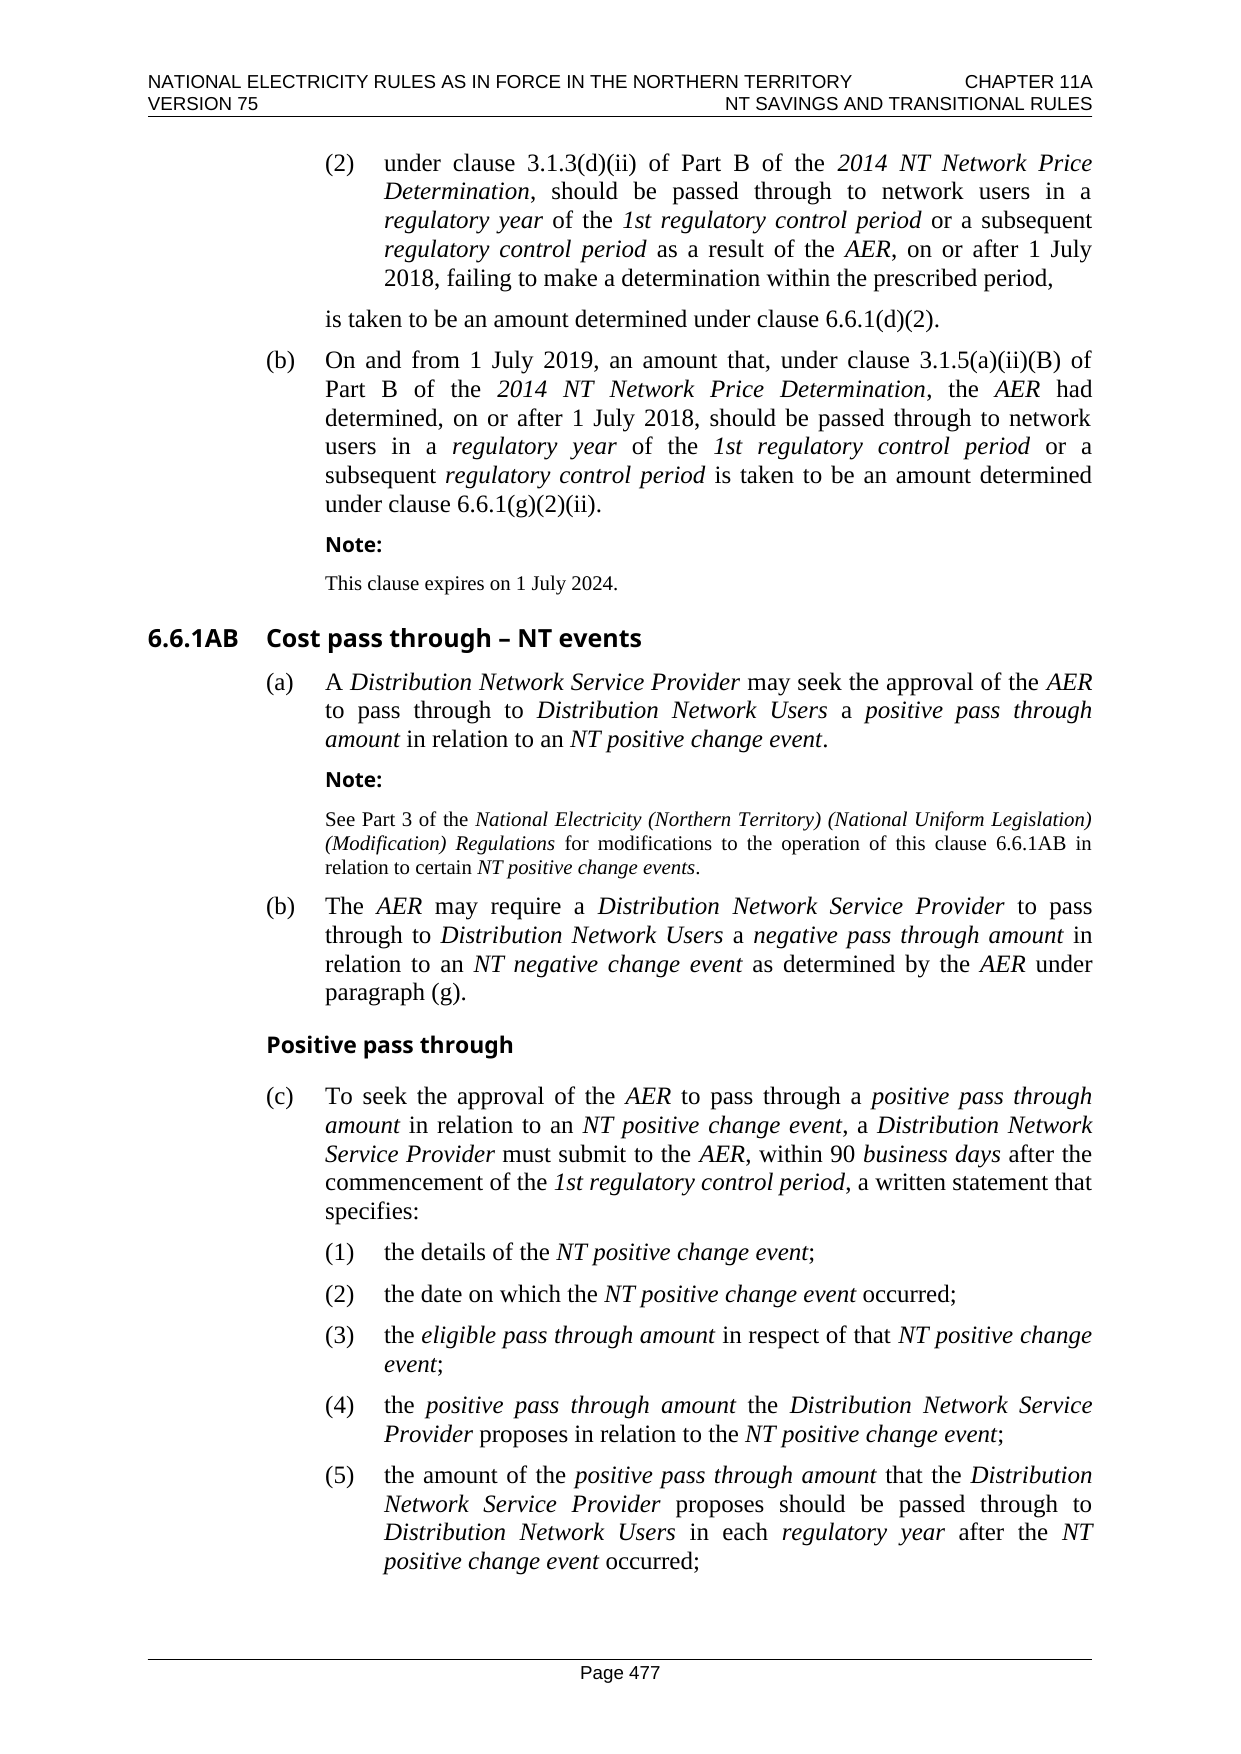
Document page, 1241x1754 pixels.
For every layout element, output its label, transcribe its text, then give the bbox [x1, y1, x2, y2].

list (c) To seek the approval of the AER to pass through a positive pass through amount in relation to an NT positive change event, a Distribution Network Service Provider must submit to the AER, within 90 business days after the commencement of the 1st regulatory control period, a written statement that specifies: [266, 1081, 1092, 1225]
list (3) the eligible pass through amount in respect of that NT positive change event; [325, 1320, 1092, 1377]
title Note: [325, 530, 1092, 559]
text See Part 3 of the National Electricity (Northern Territory) (National Uniform Legislation) (Modification) Regulations for modifications to the operation of this clause 6.6.1AB in relation to certain NT positive change events. [325, 806, 1092, 879]
list (1) the details of the NT positive change event; [325, 1237, 1092, 1266]
title 6.6.1AB Cost pass through – NT events [148, 620, 1092, 654]
list (4) the positive pass through amount the Distribution Network Service Provider proposes in relation to the NT positive change event; [325, 1390, 1092, 1447]
title Note: [325, 766, 1092, 794]
list (b) The AER may require a Distribution Network Service Provider to pass through to Distribution Network Users a negative pass through amount in relation to an NT negative change event as determined by the AER under paragraph (g). [266, 891, 1092, 1006]
list (2) under clause 3.1.3(d)(ii) of Part B of the 2014 NT Network Price Determination, should be passed through to network users in a regulatory year of the 1st regulatory control period or a subsequent regulatory control period as a result of the AER, on or after 1 July 2018, failing to make a determination within the prescribed period, [325, 148, 1092, 291]
title Positive pass through [266, 1029, 1092, 1060]
list (b) On and from 1 July 2019, an amount that, under clause 3.1.5(a)(ii)(B) of Part B of the 2014 NT Network Price Determination, the AER had determined, on or after 1 July 2018, should be passed through to network users in a regulatory year of the 1st regulatory control period or a subsequent regulatory control period is taken to be an amount determined under clause 6.6.1(g)(2)(ii). [266, 345, 1092, 518]
list (a) A Distribution Network Service Provider may seek the approval of the AER to pass through to Distribution Network Users a positive pass through amount in relation to an NT positive change event. [266, 667, 1092, 753]
text This clause expires on 1 July 2024. [325, 571, 1092, 595]
text is taken to be an amount determined under clause 6.6.1(d)(2). [325, 304, 1092, 333]
list (2) the date on which the NT positive change event occurred; [325, 1279, 1092, 1307]
list (5) the amount of the positive pass through amount that the Distribution Network Service Provider proposes should be passed through to Distribution Network Users in each regulatory year after the NT positive change event occurred; [325, 1460, 1092, 1575]
